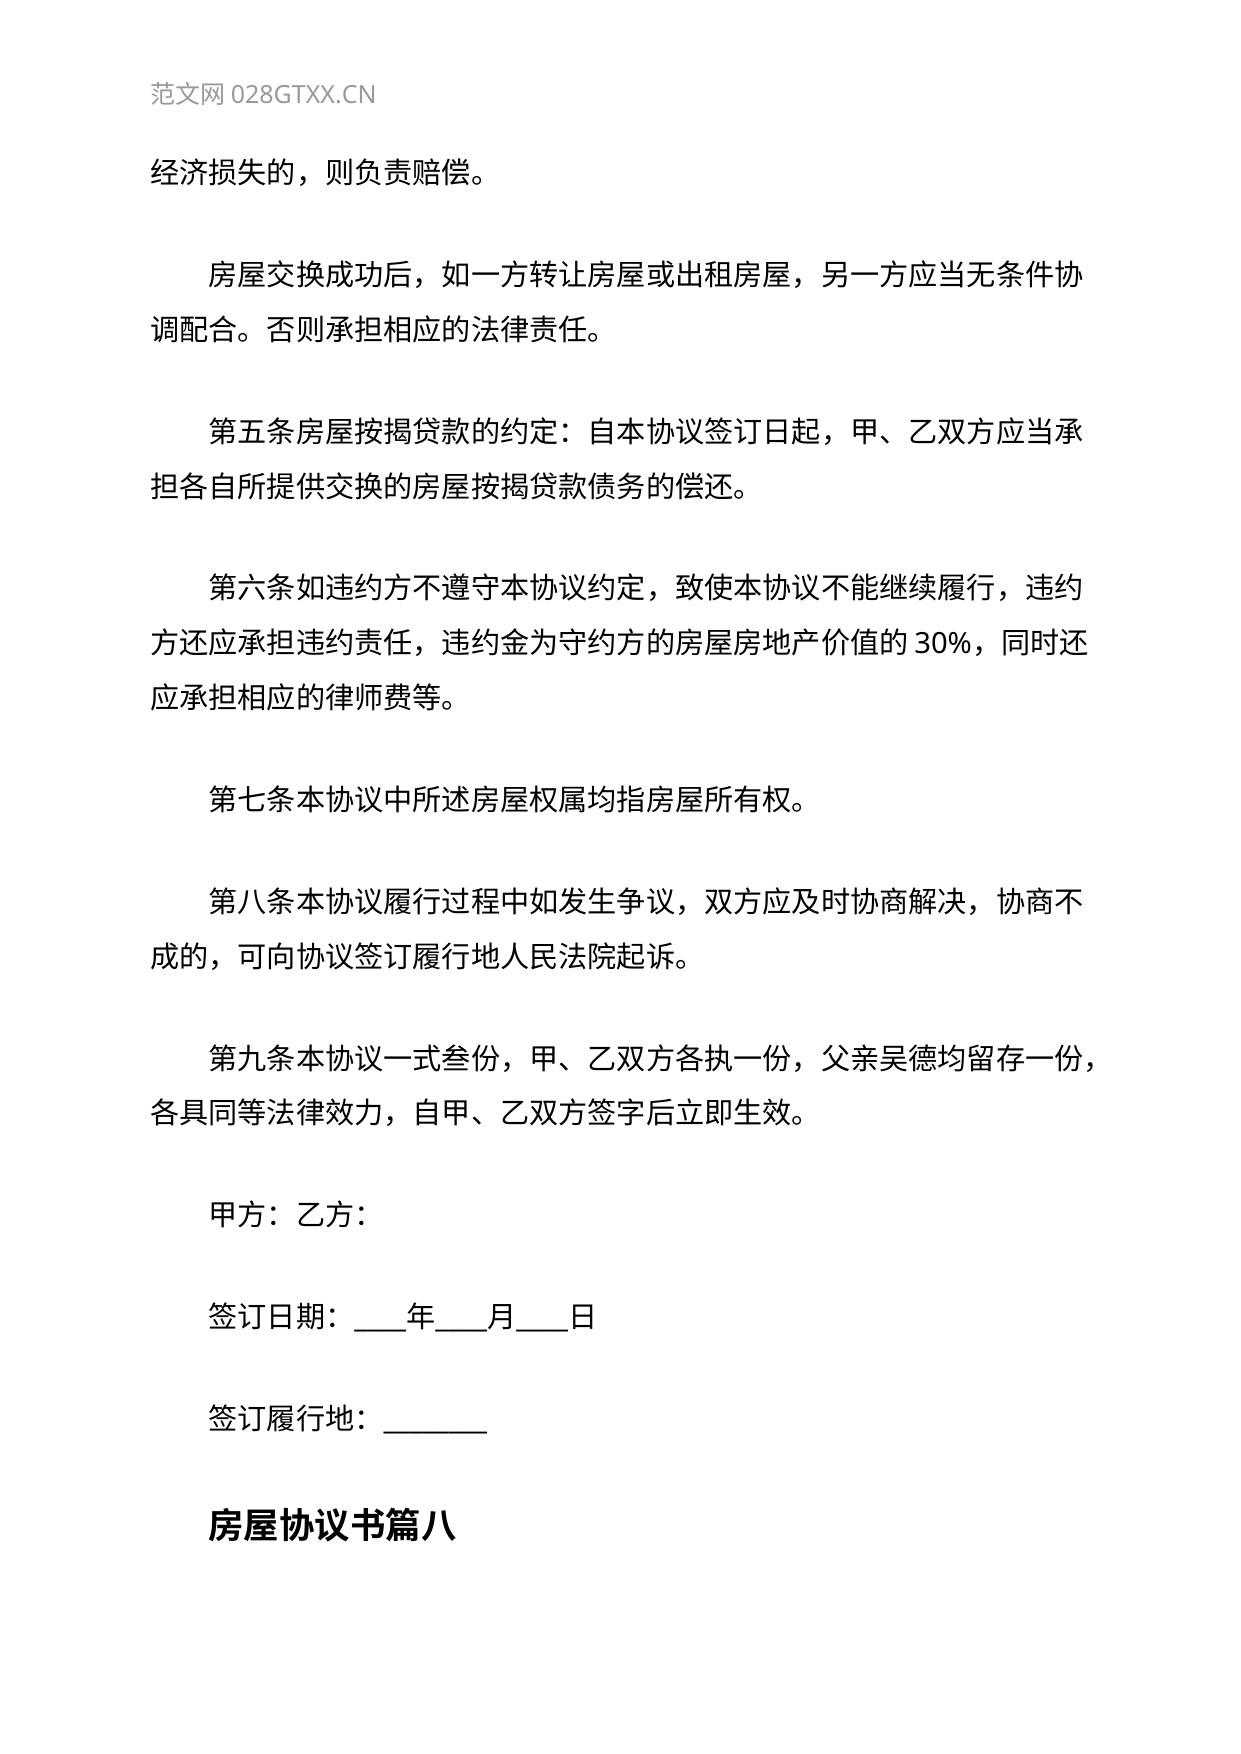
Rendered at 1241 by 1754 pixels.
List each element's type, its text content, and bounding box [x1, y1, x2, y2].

text 第五条房屋按揭贷款的约定：自本协议签订日起，甲、乙双方应当承担各自所提供交换的房屋按揭贷款债务的偿还。 [150, 408, 1090, 506]
text 甲方：乙方： [150, 1192, 1090, 1234]
text 第七条本协议中所述房屋权属均指房屋所有权。 [150, 777, 1090, 819]
text 房屋交换成功后，如一方转让房屋或出租房屋，另一方应当无条件协调配合。否则承担相应的法律责任。 [150, 252, 1090, 349]
text 签订日期：____年____月____日 [150, 1294, 1090, 1336]
text 第八条本协议履行过程中如发生争议，双方应及时协商解决，协商不成的，可向协议签订履行地人民法院起诉。 [150, 878, 1090, 976]
text 第六条如违约方不遵守本协议约定，致使本协议不能继续履行，违约方还应承担违约责任，违约金为守约方的房屋房地产价值的30%，同时还应承担相应的律师费等。 [150, 565, 1090, 717]
text 第九条本协议一式叁份，甲、乙双方各执一份，父亲吴德均留存一份，各具同等法律效力，自甲、乙双方签字后立即生效。 [150, 1035, 1090, 1132]
text 房屋协议书篇八 [150, 1498, 1090, 1549]
text 签订履行地：________ [150, 1396, 1090, 1438]
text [150, 150, 1090, 192]
